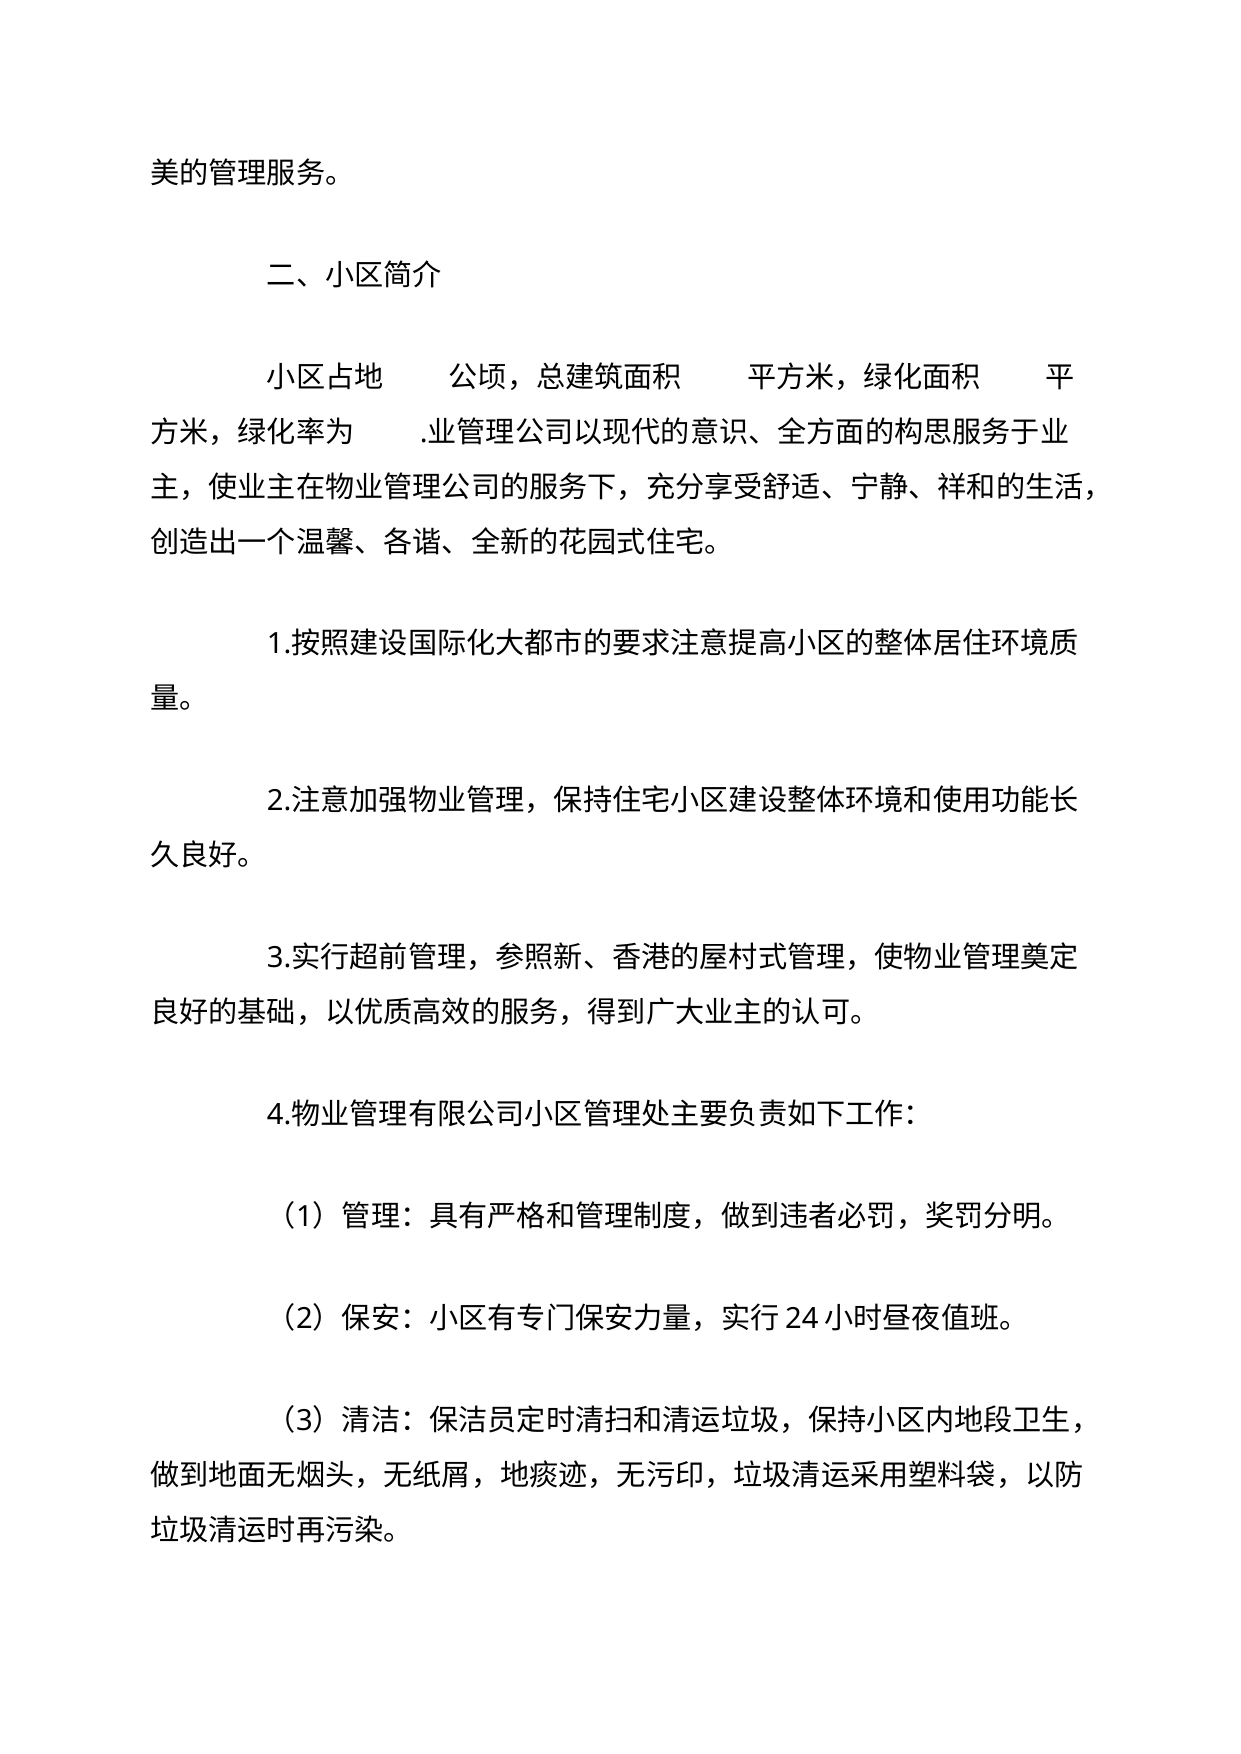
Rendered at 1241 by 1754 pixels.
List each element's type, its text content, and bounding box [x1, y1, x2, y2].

text 2.注意加强物业管理，保持住宅小区建设整体环境和使用功能长久良好。 [150, 777, 1090, 874]
text 1.按照建设国际化大都市的要求注意提高小区的整体居住环境质量。 [150, 620, 1090, 717]
text 4.物业管理有限公司小区管理处主要负责如下工作： [150, 1090, 1090, 1133]
text （1）管理：具有严格和管理制度，做到违者必罚，奖罚分明。 [150, 1192, 1090, 1235]
text 二、小区简介 [150, 252, 1090, 294]
text 3.实行超前管理，参照新、香港的屋村式管理，使物业管理奠定良好的基础，以优质高效的服务，得到广大业主的认可。 [150, 934, 1090, 1031]
text 小区占地 公顷，总建筑面积 平方米，绿化面积 平方米，绿化率为 .业管理公司以现代的意识、全方面的构思服务于业主，使业主在物业管理公司的服务下，充分享受舒适、宁静、祥和的生活，创造出一个温馨、各谐、全新的花园式住宅。 [150, 353, 1090, 561]
text （3）清洁：保洁员定时清扫和清运垃圾，保持小区内地段卫生，做到地面无烟头，无纸屑，地痰迹，无污印，垃圾清运采用塑料袋，以防垃圾清运时再污染。 [150, 1396, 1090, 1548]
text （2）保安：小区有专门保安力量，实行24小时昼夜值班。 [150, 1294, 1090, 1337]
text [150, 150, 1090, 192]
